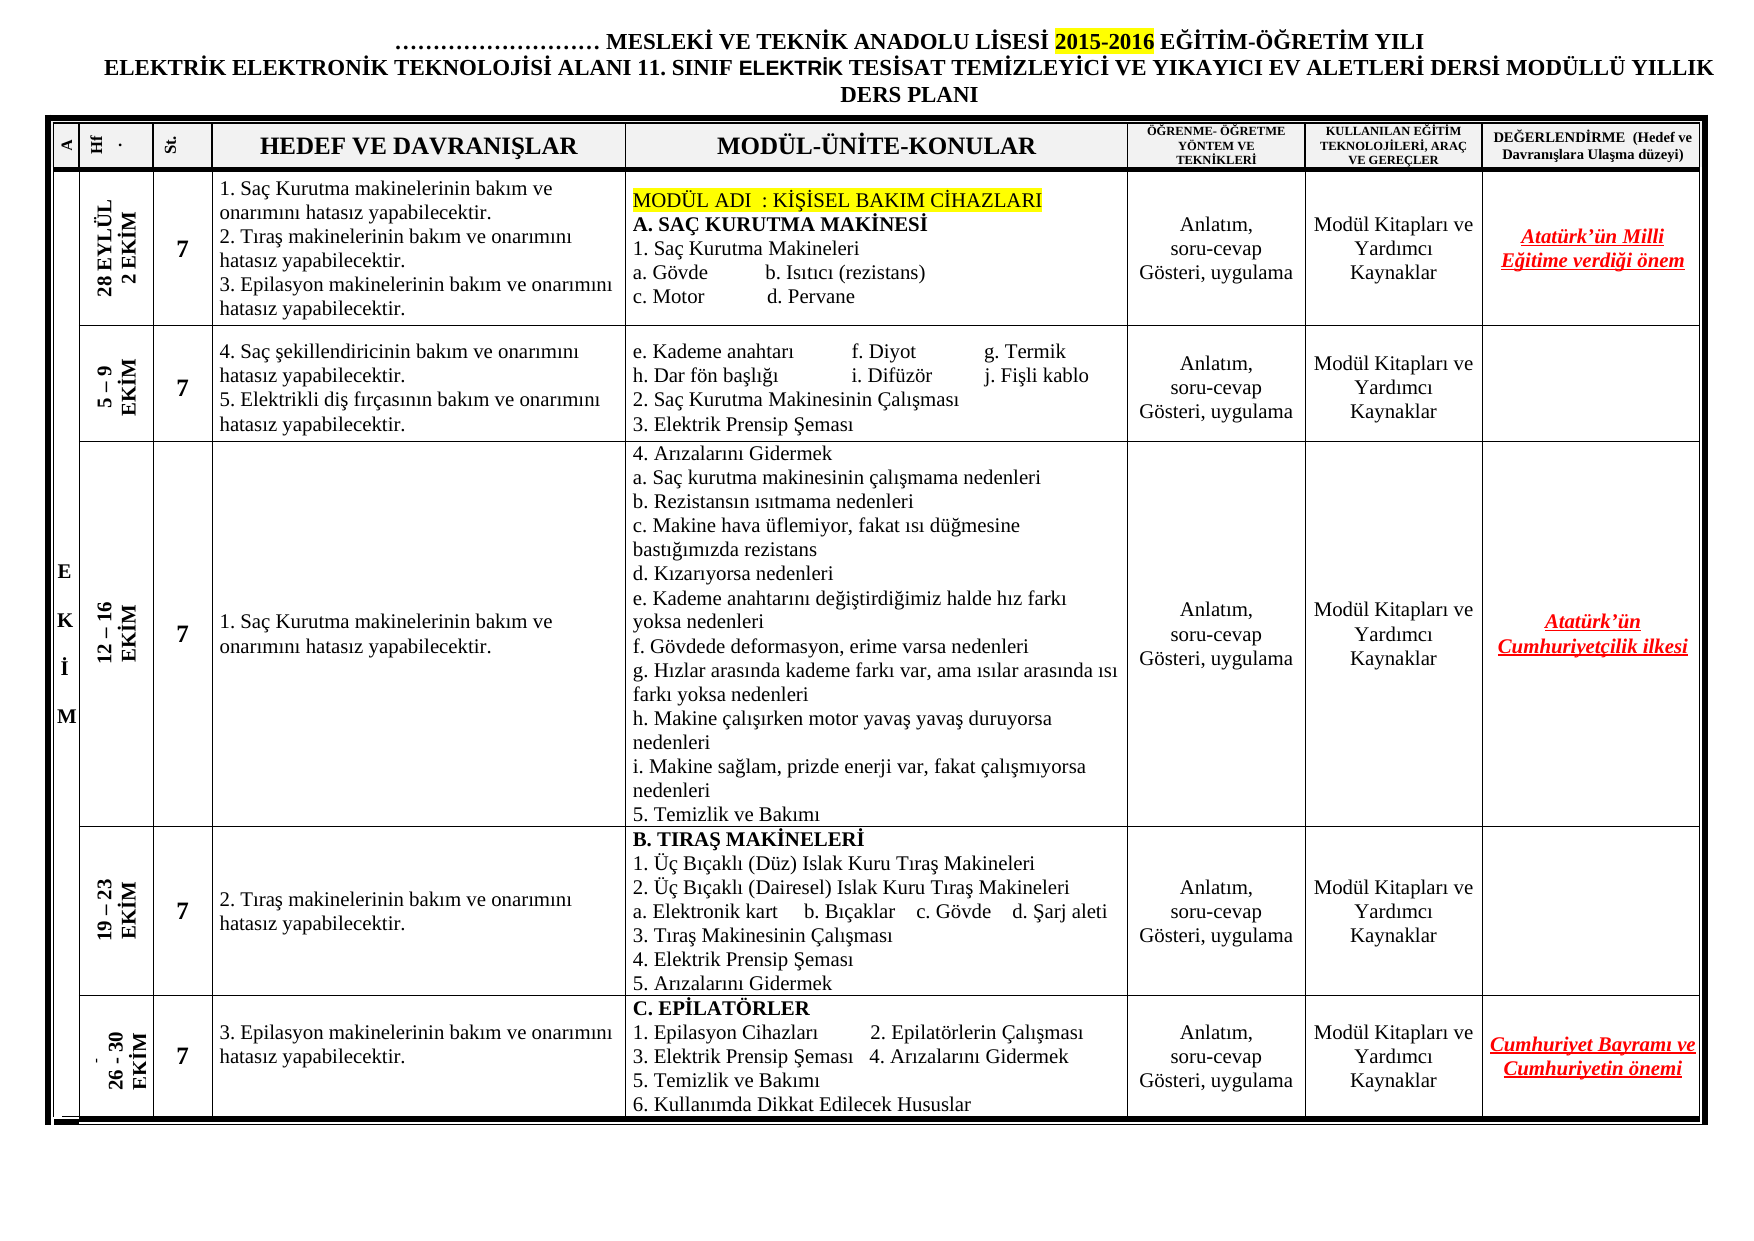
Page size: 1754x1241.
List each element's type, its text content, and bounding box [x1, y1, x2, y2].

table_cell 5 – 9 EKİM [80, 326, 153, 441]
table_cell 7 [154, 827, 212, 995]
table_cell Atatürk’ün Cumhuriyetçilik ilkesi [1483, 442, 1699, 826]
table_cell 7 [154, 442, 212, 826]
table_cell 12 – 16 EKİM [80, 442, 153, 826]
table_cell e. Kademe anahtarı f. Diyot g. Termik h. Dar fön başlığı i. Difüzör j. Fişli kablo 2. Saç Kurutma Makinesinin Çalışması 3. Elektrik Prensip Şeması [626, 326, 1127, 441]
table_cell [1306, 996, 1482, 1116]
table_cell Anlatım, soru-cevap Gösteri, uygulama [1128, 172, 1305, 325]
table_cell Modül Kitapları ve Yardımcı Kaynaklar [1306, 442, 1482, 826]
table_header DEĞERLENDİRME (Hedef ve Davranışlara Ulaşma düzeyi) [1483, 124, 1699, 167]
table_cell 1. Saç Kurutma makinelerinin bakım ve onarımını hatasız yapabilecektir. [213, 442, 625, 826]
table_header ÖĞRENME- ÖĞRETME YÖNTEM VE TEKNİKLERİ [1128, 124, 1304, 167]
table_cell MODÜL ADI : KİŞİSEL BAKIM CİHAZLARI A. SAÇ KURUTMA MAKİNESİ 1. Saç Kurutma Makineleri a. Gövde b. Isıtıcı (rezistans) c. Motor d. Pervane [626, 172, 1127, 325]
table_cell 4. Saç şekillendiricinin bakım ve onarımını hatasız yapabilecektir. 5. Elektrikli diş fırçasının bakım ve onarımını hatasız yapabilecektir. [213, 326, 625, 441]
text ELEKTRİK ELEKTRONİK TEKNOLOJİSİ ALANI 11. SINIF ELEKTRİK TESİSAT TEMİZLEYİCİ VE YIKAYICI EV ALETLERİ DERSİ MODÜLLÜ YILLIK DERS PLANI [94, 54, 1724, 107]
table_cell Anlatım, soru-cevap Gösteri, uygulama [1128, 442, 1305, 826]
table_header MODÜL-ÜNİTE-KONULAR [626, 124, 1127, 167]
table_cell E K İ M [54, 172, 79, 1116]
table_header Hf. [80, 124, 152, 167]
table_header HEDEF VE DAVRANIŞLAR [213, 124, 625, 167]
text ……………………… MESLEKİ VE TEKNİK ANADOLU LİSESİ 2015-2016 EĞİTİM-ÖĞRETİM YILI [94, 28, 1055, 54]
table_cell Anlatım, soru-cevap Gösteri, uygulama [1128, 827, 1305, 995]
table_header Ay [54, 124, 78, 167]
text ……………………… MESLEKİ VE TEKNİK ANADOLU LİSESİ 2015-2016 EĞİTİM-ÖĞRETİM YILI [1154, 28, 1724, 54]
table_cell Modül Kitapları ve Yardımcı Kaynaklar [1306, 326, 1482, 441]
table_cell Modül Kitapları ve Yardımcı Kaynaklar [1306, 172, 1482, 325]
table_cell 1. Saç Kurutma makinelerinin bakım ve onarımını hatasız yapabilecektir. 2. Tıraş makinelerinin bakım ve onarımını hatasız yapabilecektir. 3. Epilasyon makinelerinin bakım ve onarımını hatasız yapabilecektir. [213, 172, 625, 325]
table_cell 4. Arızalarını Gidermek a. Saç kurutma makinesinin çalışmama nedenleri b. Rezistansın ısıtmama nedenleri c. Makine hava üflemiyor, fakat ısı düğmesine bastığımızda rezistans d. Kızarıyorsa nedenleri e. Kademe anahtarını değiştirdiğimiz halde hız farkı yoksa nedenleri f. Gövdede deformasyon, erime varsa nedenleri g. Hızlar arasında kademe farkı var, ama ısılar arasında ısı farkı yoksa nedenleri h. Makine çalışırken motor yavaş yavaş duruyorsa nedenleri i. Makine sağlam, prizde enerji var, fakat çalışmıyorsa nedenleri 5. Temizlik ve Bakımı [626, 442, 1127, 826]
table_cell - 26 - 30 EKİM [80, 996, 153, 1116]
table_header KULLANILAN EĞİTİM TEKNOLOJİLERİ, ARAÇ VE GEREÇLER [1306, 124, 1481, 167]
table_cell 7 [154, 172, 212, 325]
table_cell B. TIRAŞ MAKİNELERİ 1. Üç Bıçaklı (Düz) Islak Kuru Tıraş Makineleri 2. Üç Bıçaklı (Dairesel) Islak Kuru Tıraş Makineleri a. Elektronik kart b. Bıçaklar c. Gövde d. Şarj aleti 3. Tıraş Makinesinin Çalışması 4. Elektrik Prensip Şeması 5. Arızalarını Gidermek [626, 827, 1127, 995]
table_cell Atatürk’ün Milli Eğitime verdiği önem [1483, 172, 1699, 325]
table_cell [1483, 326, 1699, 441]
table_cell 7 [154, 996, 212, 1116]
table_cell 3. Epilasyon makinelerinin bakım ve onarımını hatasız yapabilecektir. [213, 996, 625, 1116]
table_cell C. EPİLATÖRLER 1. Epilasyon Cihazları 2. Epilatörlerin Çalışması 3. Elektrik Prensip Şeması 4. Arızalarını Gidermek 5. Temizlik ve Bakımı 6. Kullanımda Dikkat Edilecek Hususlar [626, 996, 1127, 1116]
table_header St. [154, 124, 211, 167]
table_cell 7 [154, 326, 212, 441]
table_cell 19 – 23 EKİM [80, 827, 153, 995]
table_cell 28 EYLÜL 2 EKİM [80, 172, 153, 325]
table_cell Anlatım, soru-cevap Gösteri, uygulama [1128, 326, 1305, 441]
table_cell Cumhuriyet Bayramı ve Cumhuriyetin önemi [1483, 996, 1699, 1116]
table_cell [1128, 996, 1305, 1116]
table_cell [1483, 827, 1699, 995]
table_cell Modül Kitapları ve Yardımcı Kaynaklar [1306, 827, 1482, 995]
table_cell 2. Tıraş makinelerinin bakım ve onarımını hatasız yapabilecektir. [213, 827, 625, 995]
